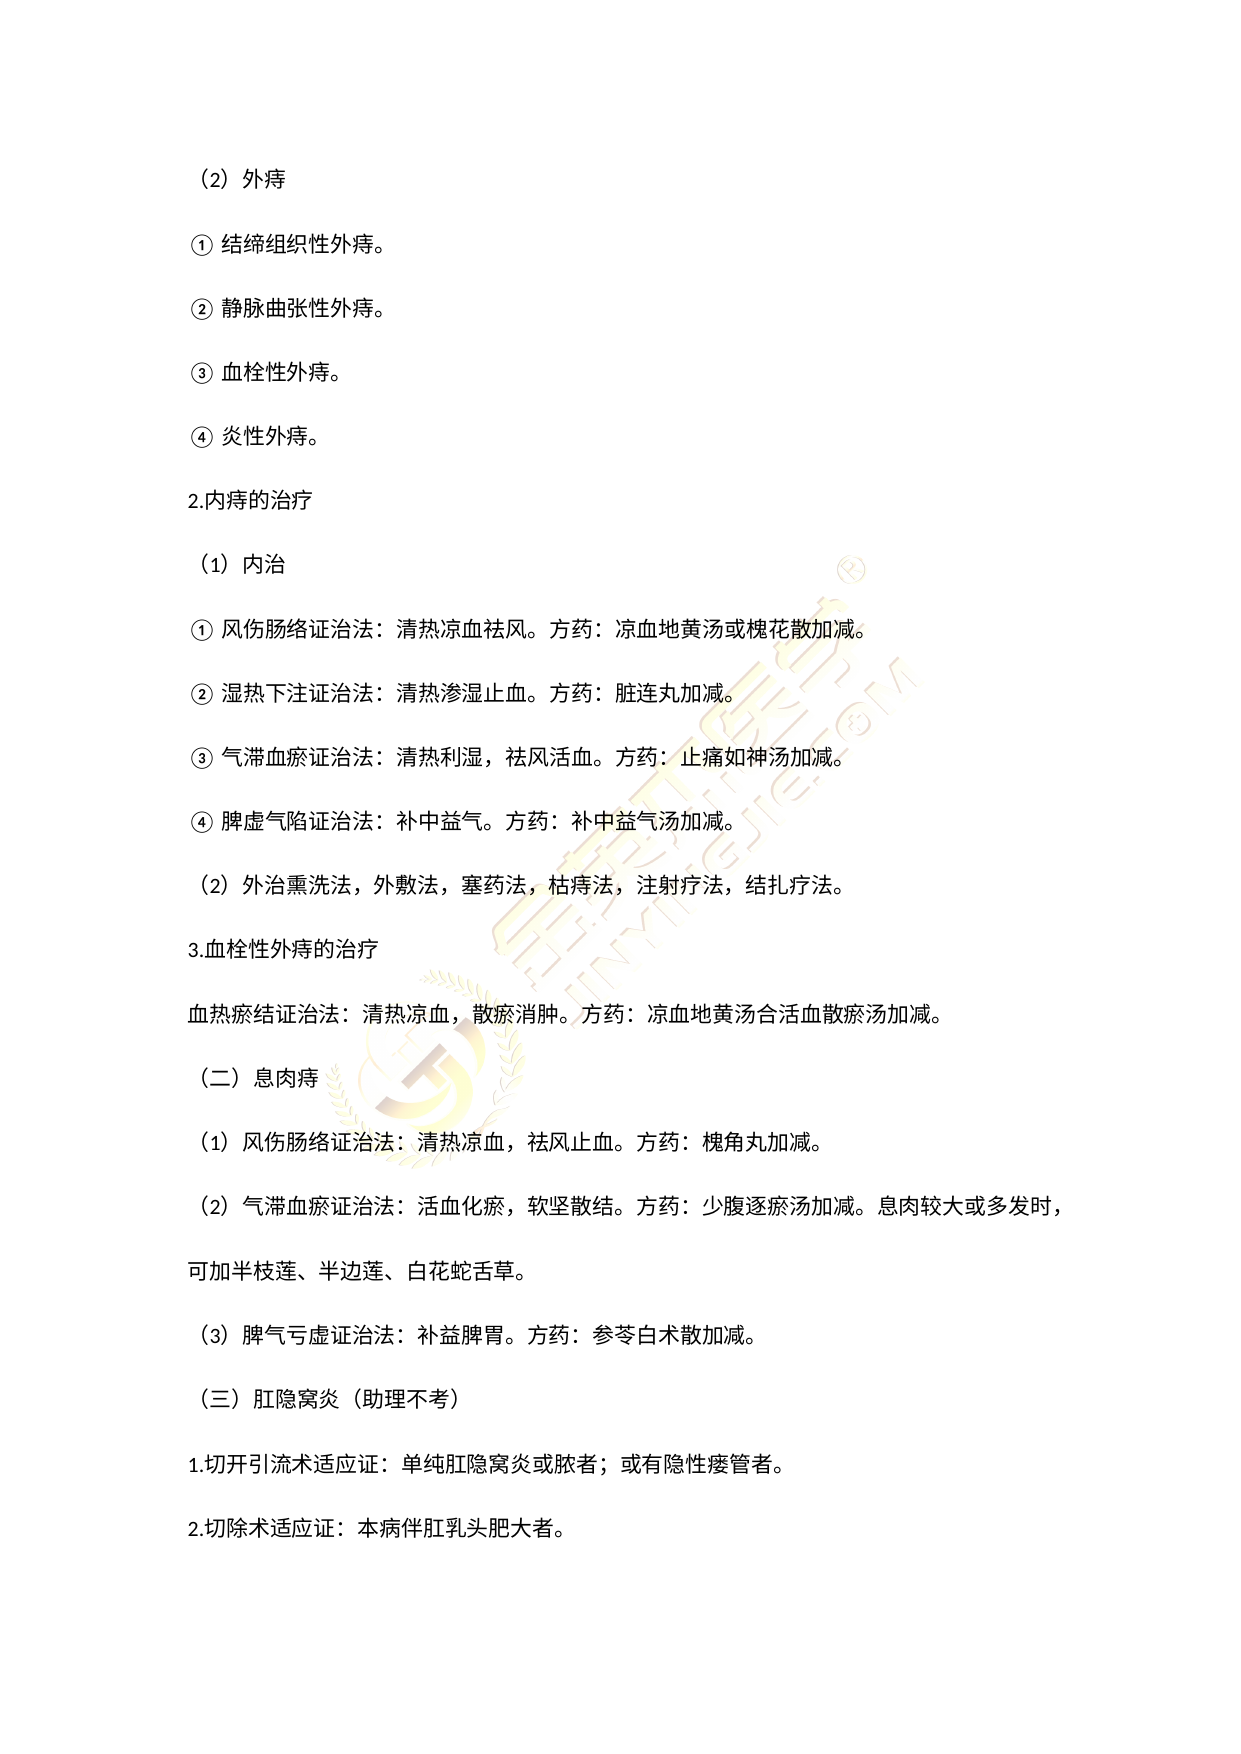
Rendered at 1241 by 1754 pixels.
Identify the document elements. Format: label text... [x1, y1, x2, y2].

text ①结缔组织性外痔。 [187, 226, 1053, 259]
text ②静脉曲张性外痔。 [187, 290, 1053, 323]
text ②湿热下注证治法：清热渗湿止血。方药：脏连丸加减。 [187, 675, 1053, 708]
text （3）脾气亏虚证治法：补益脾胃。方药：参苓白术散加减。 [187, 1318, 1053, 1350]
text ③血栓性外痔。 [187, 354, 1053, 387]
text 2.内痔的治疗 [187, 483, 1053, 515]
text ④脾虚气陷证治法：补中益气。方药：补中益气汤加减。 [187, 804, 1053, 836]
text （2）外痔 [187, 162, 1053, 194]
text （2）气滞血瘀证治法：活血化瘀，软坚散结。方药：少腹逐瘀汤加减。息肉较大或多发时，可加半枝莲、半边莲、白花蛇舌草。 [187, 1189, 1053, 1286]
text （三）肛隐窝炎（助理不考） [187, 1382, 1053, 1414]
text 3.血栓性外痔的治疗 [187, 932, 1053, 964]
text （二）息肉痔 [187, 1060, 1053, 1093]
text 1.切开引流术适应证：单纯肛隐窝炎或脓者；或有隐性瘘管者。 [187, 1446, 1053, 1479]
text ③气滞血瘀证治法：清热利湿，祛风活血。方药：止痛如神汤加减。 [187, 739, 1053, 772]
text ④炎性外痔。 [187, 419, 1053, 451]
text （2）外治熏洗法，外敷法，塞药法，枯痔法，注射疗法，结扎疗法。 [187, 868, 1053, 900]
text 2.切除术适应证：本病伴肛乳头肥大者。 [187, 1510, 1053, 1543]
text （1）风伤肠络证治法：清热凉血，祛风止血。方药：槐角丸加减。 [187, 1124, 1053, 1157]
text （1）内治 [187, 547, 1053, 579]
text ①风伤肠络证治法：清热凉血祛风。方药：凉血地黄汤或槐花散加减。 [187, 611, 1053, 644]
text 血热瘀结证治法：清热凉血，散瘀消肿。方药：凉血地黄汤合活血散瘀汤加减。 [187, 996, 1053, 1029]
